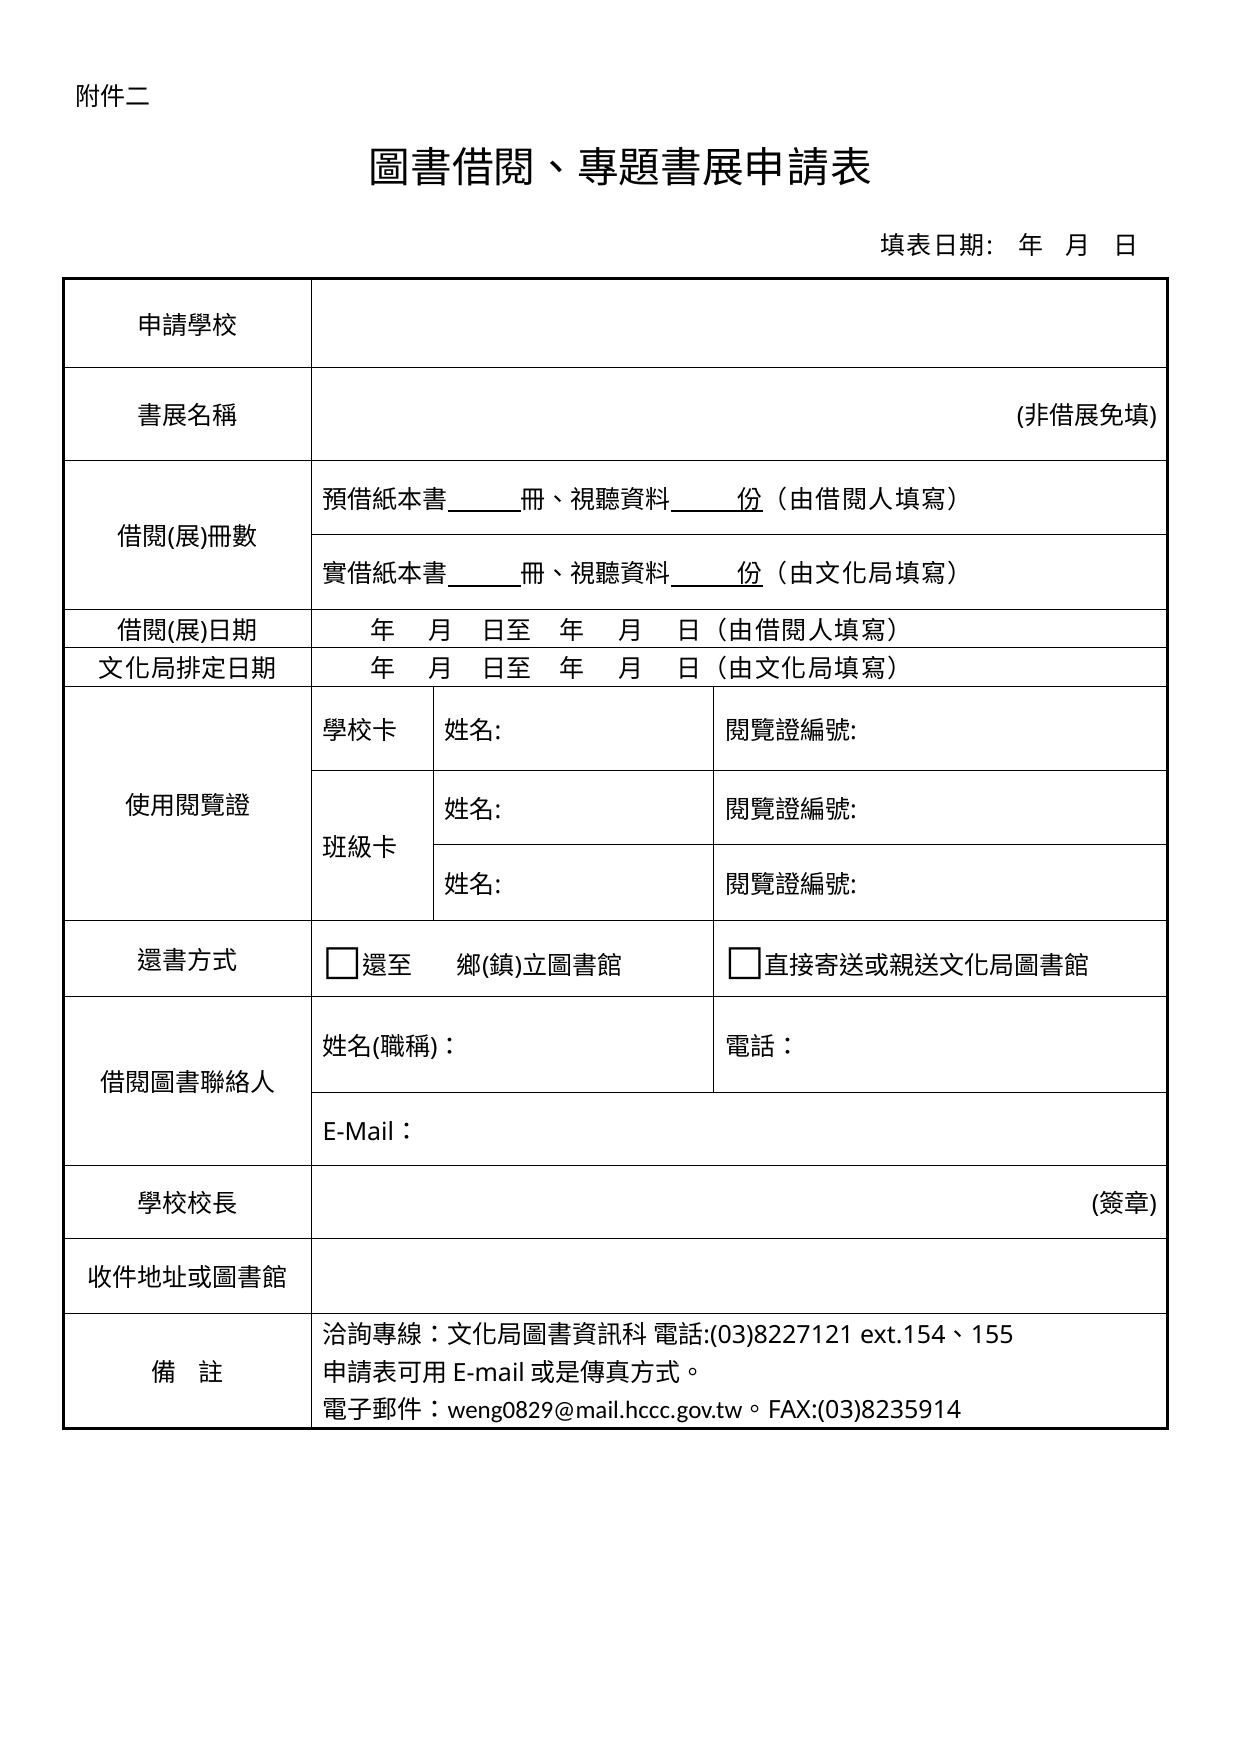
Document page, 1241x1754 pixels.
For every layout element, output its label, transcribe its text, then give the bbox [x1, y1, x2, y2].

table_cell 閱覽證編號: [714, 687, 1166, 770]
table_cell 學校校長 [65, 1166, 311, 1237]
table_cell 預借紙本書 冊、視聽資料 份（由借閱人填寫） [312, 461, 1166, 534]
table_cell 年 月 日至 年 月 日（由文化局填寫） [312, 648, 1166, 686]
table_cell 文化局排定日期 [65, 648, 311, 686]
table_cell □還至 鄉(鎮)立圖書館 [312, 921, 713, 996]
table_cell 還書方式 [65, 921, 311, 996]
table_cell 洽詢專線：文化局圖書資訊科 電話:(03)8227121 ext.154、155 申請表可用E-mail或是傳真方式。 電子郵件：weng0829@mail.hccc.gov.tw。FAX:(03)8235914 [312, 1314, 1166, 1427]
table_header [312, 280, 1166, 367]
table_cell E-Mail： [312, 1093, 1166, 1165]
table_cell 實借紙本書 冊、視聽資料 份（由文化局填寫） [312, 535, 1166, 609]
text 圖書借閱、專題書展申請表 [75, 127, 1165, 202]
table_cell 年 月 日至 年 月 日（由借閱人填寫） [312, 610, 1166, 647]
table_cell [312, 1239, 1166, 1313]
table_cell 電話： [714, 997, 1166, 1092]
table_cell 借閱圖書聯絡人 [65, 997, 311, 1165]
table_cell 備 註 [65, 1314, 311, 1427]
text 填表日期: 年 月 日 [75, 202, 1138, 277]
table_cell 班級卡 [312, 771, 433, 920]
table_cell 使用閱覽證 [65, 687, 311, 920]
table_cell 姓名(職稱)： [312, 997, 713, 1092]
table_cell 閱覽證編號: [714, 845, 1166, 920]
table_cell (簽章) [312, 1166, 1166, 1237]
table_cell □直接寄送或親送文化局圖書館 [714, 921, 1166, 996]
table_cell 學校卡 [312, 687, 433, 770]
table_cell 借閱(展)冊數 [65, 461, 311, 609]
table_header 申請學校 [65, 280, 311, 367]
table_cell (非借展免填) [312, 368, 1166, 460]
table_cell 姓名: [434, 845, 713, 920]
table_cell 收件地址或圖書館 [65, 1239, 311, 1313]
table_cell 借閱(展)日期 [65, 610, 311, 647]
table_cell 姓名: [434, 771, 713, 844]
table_cell 姓名: [434, 687, 713, 770]
table_cell 書展名稱 [65, 368, 311, 460]
table_cell 閱覽證編號: [714, 771, 1166, 844]
